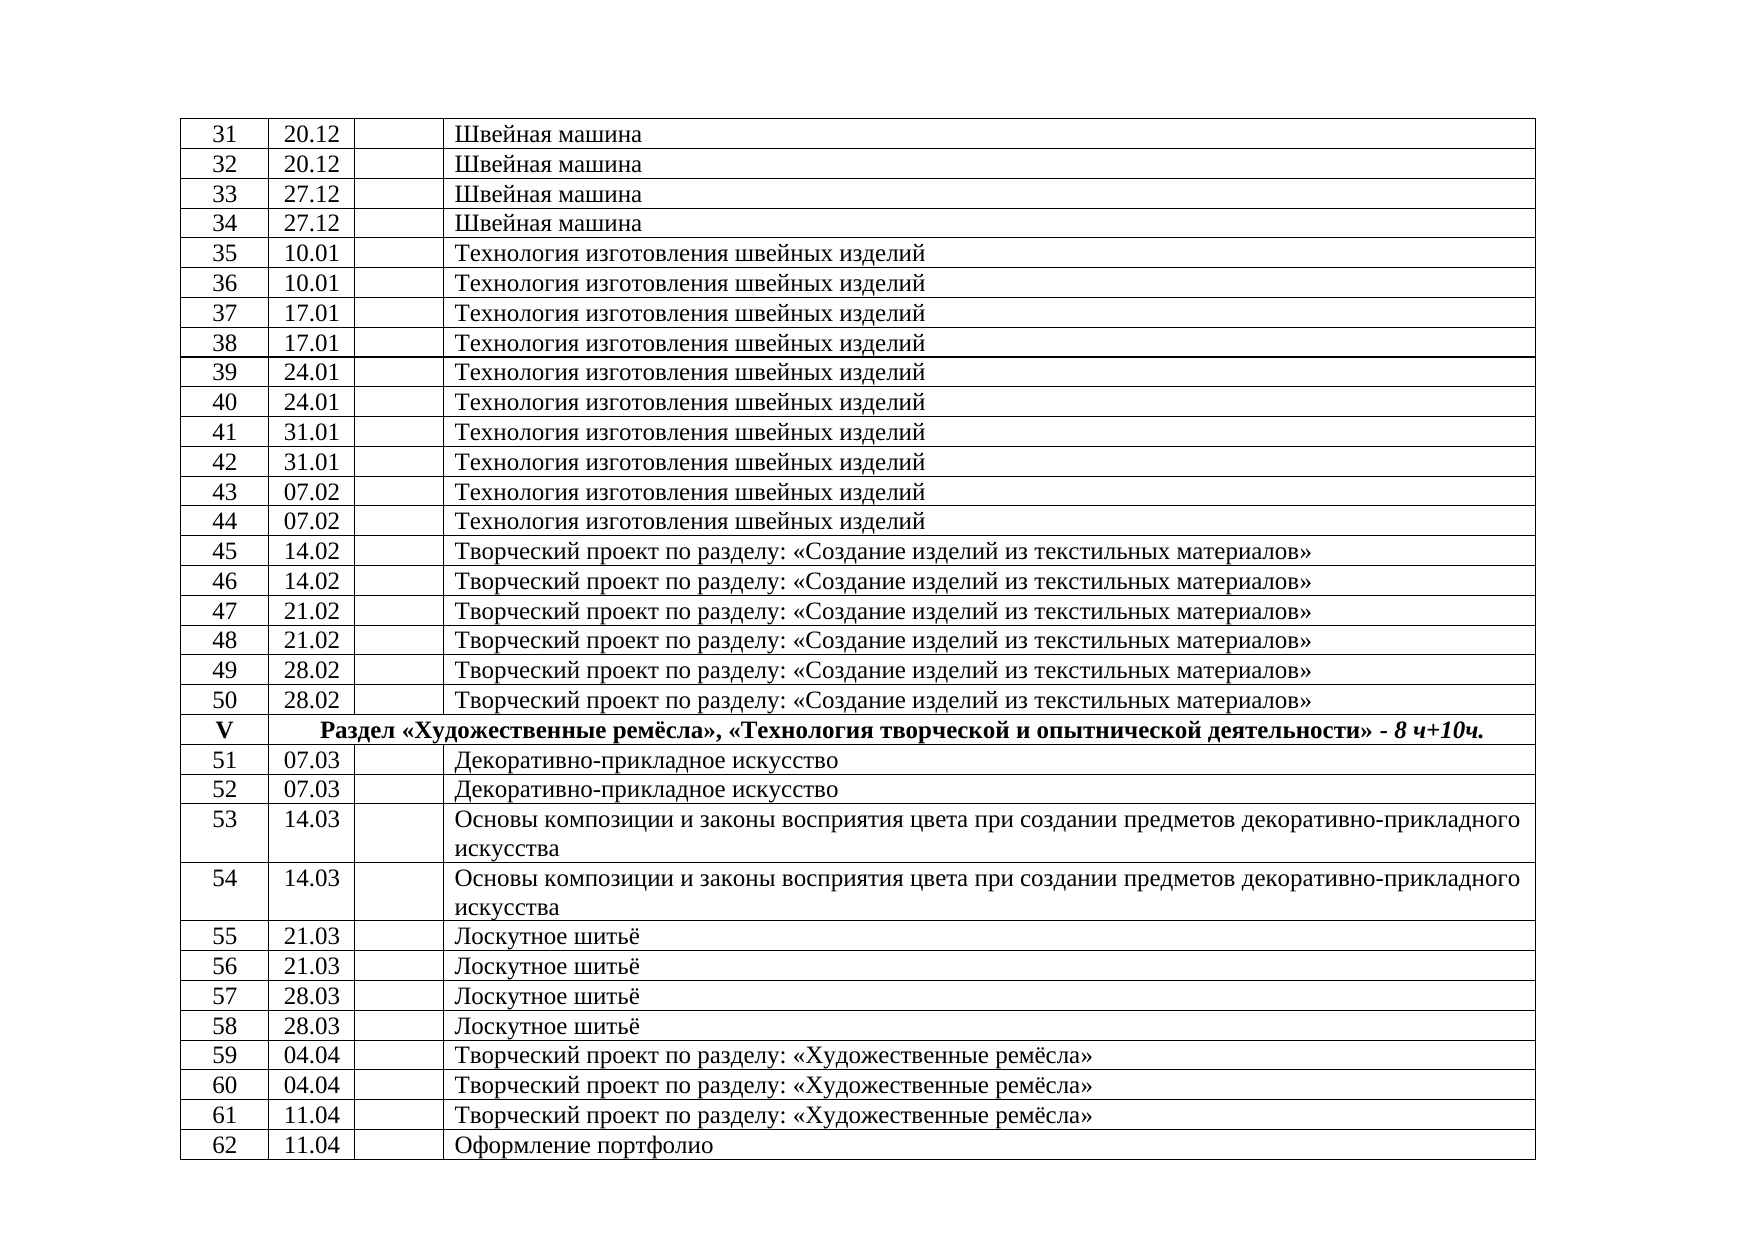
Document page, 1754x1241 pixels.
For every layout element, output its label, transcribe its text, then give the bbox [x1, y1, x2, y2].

table_cell 61 [181, 1100, 268, 1129]
table_cell [355, 775, 443, 803]
table_cell [355, 1100, 443, 1129]
table_cell Творческий проект по разделу: «Создание изделий из текстильных материалов» [444, 566, 1535, 595]
table_cell 14.02 [269, 566, 354, 595]
table_cell 46 [181, 566, 268, 595]
table_cell 42 [181, 447, 268, 476]
table_cell [355, 417, 443, 446]
table_cell V [181, 715, 268, 744]
table_cell 36 [181, 268, 268, 297]
table_cell Швейная машина [444, 149, 1535, 178]
table_cell 07.02 [269, 477, 354, 505]
table_cell 45 [181, 536, 268, 565]
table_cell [444, 1070, 1535, 1099]
table_cell [355, 596, 443, 624]
table_cell 10.01 [269, 268, 354, 297]
table_cell 04.04 [269, 1041, 354, 1069]
table_cell [355, 358, 443, 386]
table_cell 40 [181, 387, 268, 416]
table_cell Творческий проект по разделу: «Создание изделий из текстильных материалов» [444, 596, 1535, 624]
table_cell 28.03 [269, 1011, 354, 1039]
table_cell 38 [181, 328, 268, 356]
table_cell 11.04 [269, 1100, 354, 1129]
table_cell [355, 447, 443, 476]
table_cell 14.02 [269, 536, 354, 565]
table_cell [355, 1130, 443, 1159]
table_cell [355, 804, 443, 862]
table_cell 31.01 [269, 417, 354, 446]
table_cell 34 [181, 209, 268, 237]
table_cell 33 [181, 179, 268, 207]
table_cell Основы композиции и законы восприятия цвета при создании предметов декоративно-прикладного искусства [444, 863, 1535, 920]
table_cell 60 [181, 1070, 268, 1099]
table_cell 21.02 [269, 596, 354, 624]
table_cell 62 [181, 1130, 268, 1159]
table_cell Технология изготовления швейных изделий [444, 328, 1535, 356]
table_cell Творческий проект по разделу: «Создание изделий из текстильных материалов» [444, 536, 1535, 565]
table_cell 28.03 [269, 981, 354, 1010]
table_cell Швейная машина [444, 179, 1535, 207]
table_cell Творческий проект по разделу: «Создание изделий из текстильных материалов» [444, 626, 1535, 654]
table_cell 10.01 [269, 238, 354, 267]
table_cell Технология изготовления швейных изделий [444, 298, 1535, 327]
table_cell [444, 1130, 1535, 1159]
table_cell 47 [181, 596, 268, 624]
table_cell 21.03 [269, 921, 354, 950]
table_cell [355, 268, 443, 297]
table_cell [355, 119, 443, 148]
table_cell Технология изготовления швейных изделий [444, 358, 1535, 386]
table_cell 28.02 [269, 655, 354, 684]
table_cell 50 [181, 685, 268, 714]
table_cell Раздел «Художественные ремёсла», «Технология творческой и опытнической деятельности» - 8 ч+10ч. [269, 715, 1535, 744]
table_cell Технология изготовления швейных изделий [444, 477, 1535, 505]
table_cell Основы композиции и законы восприятия цвета при создании предметов декоративно-прикладного искусства [444, 804, 1535, 862]
table_cell [355, 863, 443, 920]
table_cell 11.04 [269, 1130, 354, 1159]
table_cell 31 [181, 119, 268, 148]
table_cell 41 [181, 417, 268, 446]
table_cell Технология изготовления швейных изделий [444, 387, 1535, 416]
table_cell Лоскутное шитьё [444, 1011, 1535, 1039]
table_cell Декоративно-прикладное искусство [444, 775, 1535, 803]
table_cell 53 [181, 804, 268, 862]
table_cell [355, 387, 443, 416]
table_cell 21.03 [269, 951, 354, 980]
table_cell 20.12 [269, 119, 354, 148]
table_cell Лоскутное шитьё [444, 981, 1535, 1010]
table_cell [355, 298, 443, 327]
table_cell 07.03 [269, 745, 354, 773]
table_cell 52 [181, 775, 268, 803]
table_cell 59 [181, 1041, 268, 1069]
table_cell 57 [181, 981, 268, 1010]
table_cell [355, 745, 443, 773]
table_cell 31.01 [269, 447, 354, 476]
table_cell [355, 921, 443, 950]
table_cell 56 [181, 951, 268, 980]
table_cell 21.02 [269, 626, 354, 654]
table_cell [355, 149, 443, 178]
table_cell [355, 477, 443, 505]
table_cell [444, 1041, 1535, 1069]
table_cell 14.03 [269, 804, 354, 862]
table_cell [355, 566, 443, 595]
table_cell 04.04 [269, 1070, 354, 1099]
table_cell [355, 1070, 443, 1099]
table_cell 35 [181, 238, 268, 267]
table_cell [355, 626, 443, 654]
table_cell [355, 1041, 443, 1069]
table_cell 32 [181, 149, 268, 178]
table_cell 20.12 [269, 149, 354, 178]
table_cell Швейная машина [444, 119, 1535, 148]
table_cell Творческий проект по разделу: «Создание изделий из текстильных материалов» [444, 685, 1535, 714]
table_cell 49 [181, 655, 268, 684]
table_cell 39 [181, 358, 268, 386]
table_cell Творческий проект по разделу: «Создание изделий из текстильных материалов» [444, 655, 1535, 684]
table_cell Технология изготовления швейных изделий [444, 447, 1535, 476]
table_cell 17.01 [269, 298, 354, 327]
table_cell Лоскутное шитьё [444, 951, 1535, 980]
table_cell [355, 506, 443, 535]
table_cell 58 [181, 1011, 268, 1039]
table_cell 07.02 [269, 506, 354, 535]
table_cell [355, 328, 443, 356]
table_cell 28.02 [269, 685, 354, 714]
table_cell 48 [181, 626, 268, 654]
table_cell Технология изготовления швейных изделий [444, 506, 1535, 535]
table_cell [355, 238, 443, 267]
table_cell 43 [181, 477, 268, 505]
table_cell [355, 685, 443, 714]
table_cell 54 [181, 863, 268, 920]
table_cell 27.12 [269, 179, 354, 207]
table_cell Швейная машина [444, 209, 1535, 237]
table_cell [355, 951, 443, 980]
table_cell [355, 179, 443, 207]
table_cell [355, 536, 443, 565]
table_cell 44 [181, 506, 268, 535]
table_cell [355, 981, 443, 1010]
table_cell Технология изготовления швейных изделий [444, 268, 1535, 297]
table_cell [355, 1011, 443, 1039]
table_cell Декоративно-прикладное искусство [444, 745, 1535, 773]
table_cell 51 [181, 745, 268, 773]
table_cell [444, 1100, 1535, 1129]
table_cell 17.01 [269, 328, 354, 356]
table_cell Технология изготовления швейных изделий [444, 238, 1535, 267]
table_cell 55 [181, 921, 268, 950]
table_cell 24.01 [269, 387, 354, 416]
table_cell 27.12 [269, 209, 354, 237]
table_cell 24.01 [269, 358, 354, 386]
table_cell 37 [181, 298, 268, 327]
table_cell [355, 209, 443, 237]
table_cell 07.03 [269, 775, 354, 803]
table_cell Технология изготовления швейных изделий [444, 417, 1535, 446]
table_cell Лоскутное шитьё [444, 921, 1535, 950]
table_cell [355, 655, 443, 684]
table_cell 14.03 [269, 863, 354, 920]
